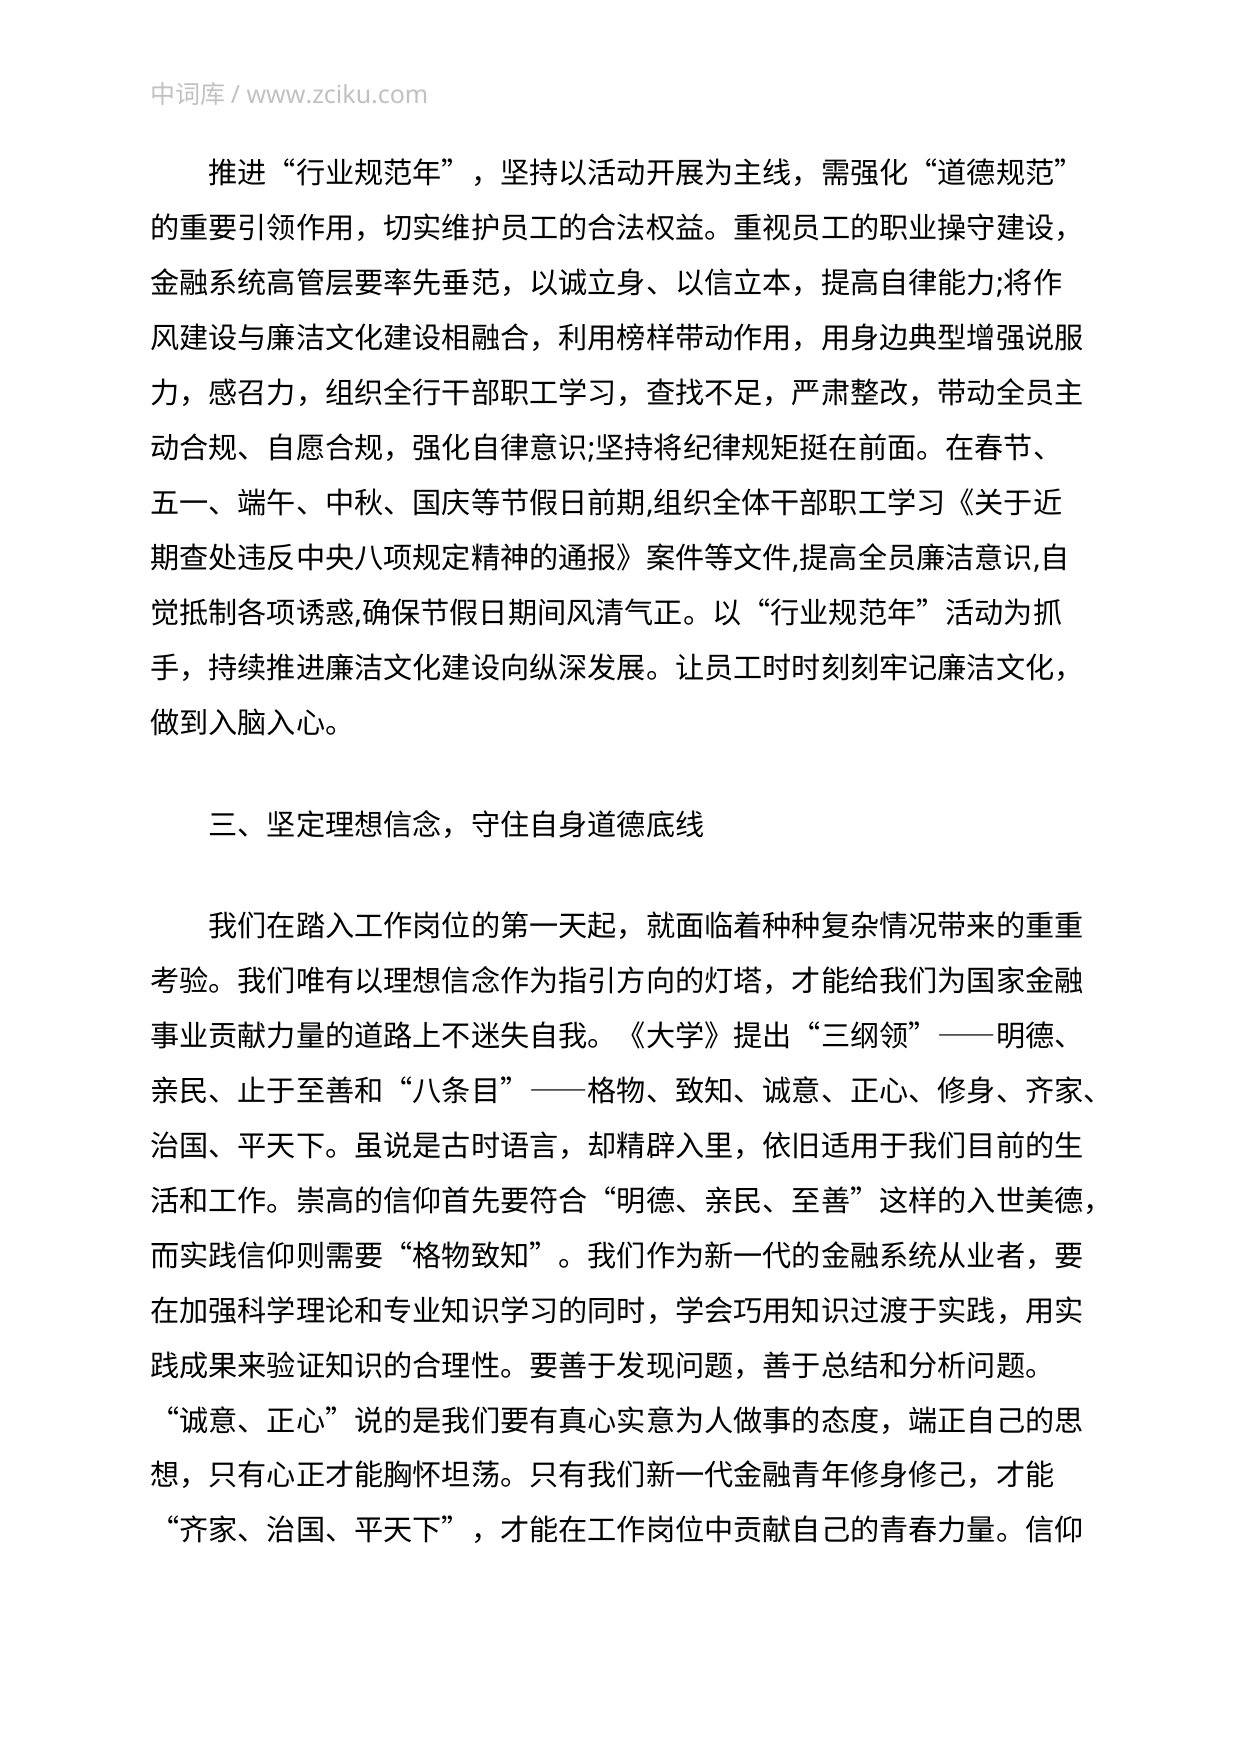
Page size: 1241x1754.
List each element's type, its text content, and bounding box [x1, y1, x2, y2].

text 推进“行业规范年”，坚持以活动开展为主线，需强化“道德规范”的重要引领作用，切实维护员工的合法权益。重视员工的职业操守建设，金融系统高管层要率先垂范，以诚立身、以信立本，提高自律能力;将作风建设与廉洁文化建设相融合，利用榜样带动作用，用身边典型增强说服力，感召力，组织全行干部职工学习，查找不足，严肃整改，带动全员主动合规、自愿合规，强化自律意识;坚持将纪律规矩挺在前面。在春节、五一、端午、中秋、国庆等节假日前期,组织全体干部职工学习《关于近期查处违反中央八项规定精神的通报》案件等文件,提高全员廉洁意识,自觉抵制各项诱惑,确保节假日期间风清气正。以“行业规范年”活动为抓手，持续推进廉洁文化建设向纵深发展。让员工时时刻刻牢记廉洁文化，做到入脑入心。 [150, 150, 1090, 742]
text 三、坚定理想信念，守住自身道德底线 [150, 801, 1090, 843]
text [150, 903, 1090, 1549]
